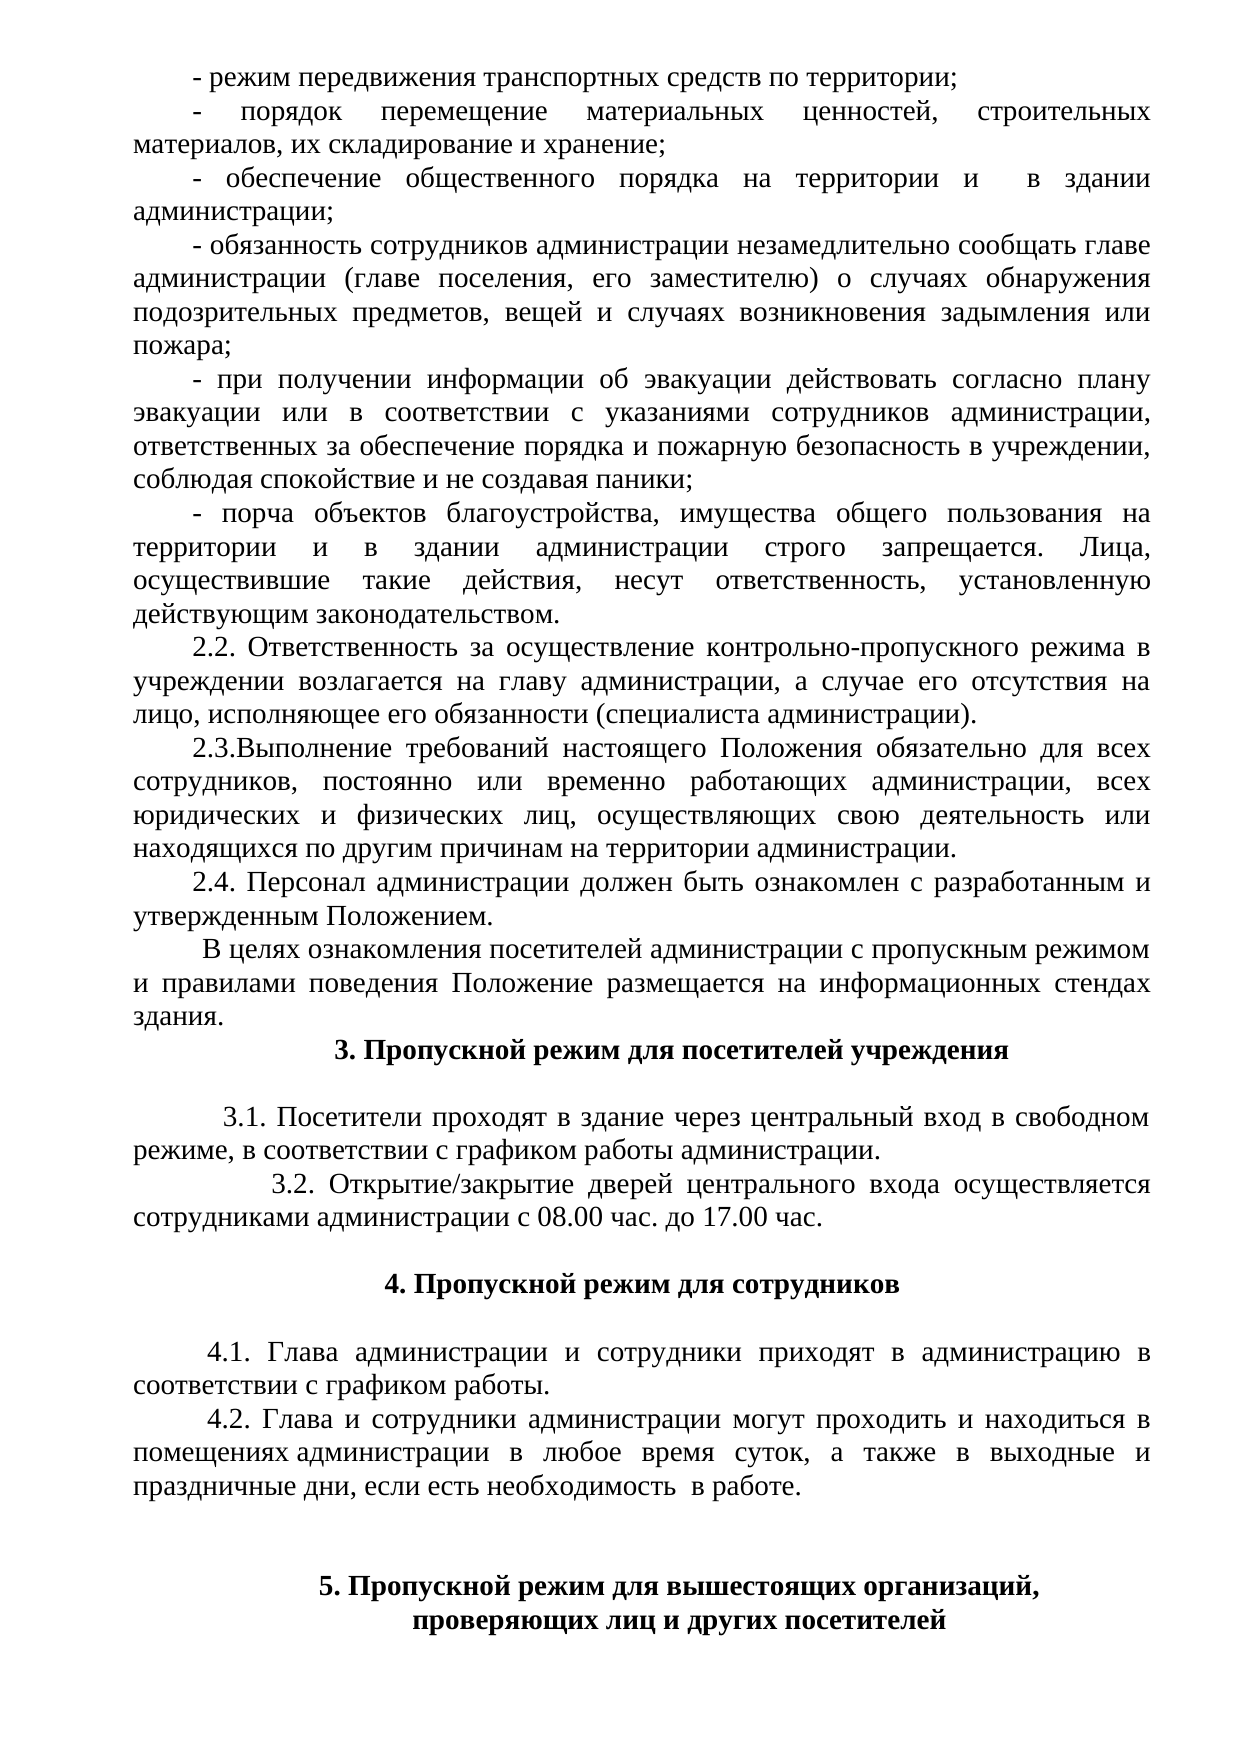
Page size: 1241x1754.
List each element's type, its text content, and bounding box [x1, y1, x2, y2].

text 3.1. Посетители проходят в здание через центральный вход в свободном режиме, в соответствии с графиком работы администрации. [133, 1099, 1152, 1166]
text 3.2. Открытие/закрытие дверей центрального входа осуществляется сотрудниками администрации с 08.00 час. до 17.00 час. [133, 1166, 1152, 1233]
text 5. Пропускной режим для вышестоящих организаций, [133, 1568, 1152, 1602]
text 2.2. Ответственность за осуществление контрольно-пропускного режима в учреждении возлагается на главу администрации, а случае его отсутствия на лицо, исполняющее его обязанности (специалиста администрации). [133, 629, 1152, 730]
text В целях ознакомления посетителей администрации с пропускным режимом и правилами поведения Положение размещается на информационных стендах здания. [133, 931, 1152, 1032]
text 4. Пропускной режим для сотрудников [133, 1267, 1152, 1300]
text - обязанность сотрудников администрации незамедлительно сообщать главе администрации (главе поселения, его заместителю) о случаях обнаружения подозрительных предметов, вещей и случаях возникновения задымления или пожара; [133, 227, 1152, 361]
text 2.4. Персонал администрации должен быть ознакомлен с разработанным и утвержденным Положением. [133, 864, 1152, 931]
text 3. Пропускной режим для посетителей учреждения [133, 1032, 1152, 1065]
text 4.2. Глава и сотрудники администрации могут проходить и находиться в помещениях администрации в любое время суток, а также в выходные и праздничные дни, если есть необходимость в работе. [133, 1401, 1152, 1501]
text 2.3.Выполнение требований настоящего Положения обязательно для всех сотрудников, постоянно или временно работающих администрации, всех юридических и физических лиц, осуществляющих свою деятельность или находящихся по другим причинам на территории администрации. [133, 730, 1152, 864]
text - порча объектов благоустройства, имущества общего пользования на территории и в здании администрации строго запрещается. Лица, осуществившие такие действия, несут ответственность, установленную действующим законодательством. [133, 495, 1152, 629]
text проверяющих лиц и других посетителей [133, 1602, 1152, 1636]
text - обеспечение общественного порядка на территории и в здании администрации; [133, 160, 1152, 227]
text - порядок перемещение материальных ценностей, строительных материалов, их складирование и хранение; [133, 93, 1152, 160]
text - при получении информации об эвакуации действовать согласно плану эвакуации или в соответствии с указаниями сотрудников администрации, ответственных за обеспечение порядка и пожарную безопасность в учреждении, соблюдая спокойствие и не создавая паники; [133, 361, 1152, 495]
text - режим передвижения транспортных средств по территории; [133, 59, 1152, 93]
text 4.1. Глава администрации и сотрудники приходят в администрацию в соответствии с графиком работы. [133, 1334, 1152, 1401]
